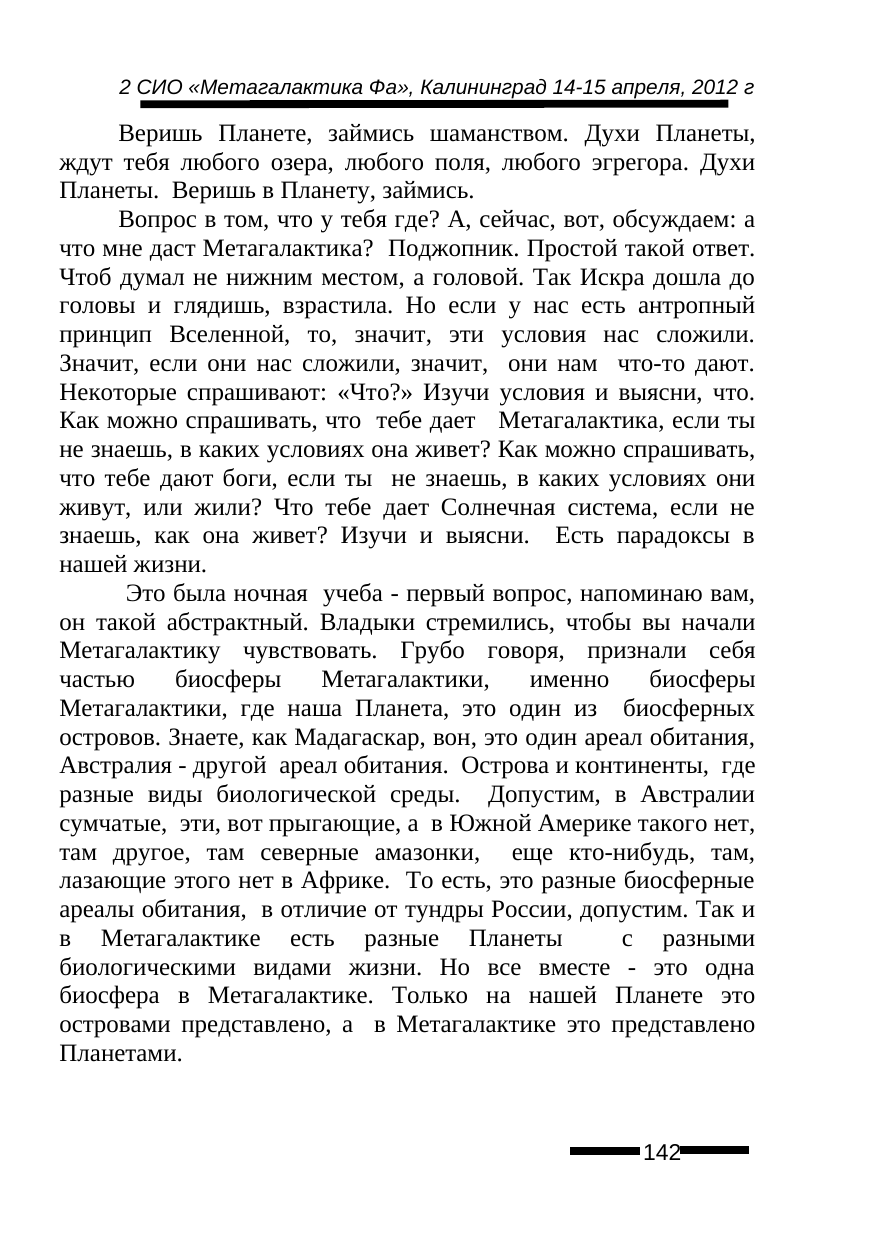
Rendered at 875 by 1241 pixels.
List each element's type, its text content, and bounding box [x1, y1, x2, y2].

text Веришь Планете, займись шаманством. Духи Планеты, ждут тебя любого озера, любого поля, любого эгрегора. Духи Планеты. Веришь в Планету, займись. [59, 118, 756, 204]
text Это была ночная учеба - первый вопрос, напоминаю вам, он такой абстрактный. Владыки стремились, чтобы вы начали Метагалактику чувствовать. Грубо говоря, признали себя частью биосферы Метагалактики, именно биосферы Метагалактики, где наша Планета, это один из биосферных островов. Знаете, как Мадагаскар, вон, это один ареал обитания, Австралия - другой ареал обитания. Острова и континенты, где разные виды биологической среды. Допустим, в Австралии сумчатые, эти, вот прыгающие, а в Южной Америке такого нет, там другое, там северные амазонки, еще кто-нибудь, там, лазающие этого нет в Африке. То есть, это разные биосферные ареалы обитания, в отличие от тундры России, допустим. Так и в Метагалактике есть разные Планеты с разными биологическими видами жизни. Но все вместе - это одна биосфера в Метагалактике. Только на нашей Планете это островами представлено, а в Метагалактике это представлено Планетами. [59, 578, 756, 1067]
text Вопрос в том, что у тебя где? А, сейчас, вот, обсуждаем: а что мне даст Метагалактика? Поджопник. Простой такой ответ. Чтоб думал не нижним местом, а головой. Так Искра дошла до головы и глядишь, взрастила. Но если у нас есть антропный принцип Вселенной, то, значит, эти условия нас сложили. Значит, если они нас сложили, значит, они нам что-то дают. Некоторые спрашивают: «Что?» Изучи условия и выясни, что. Как можно спрашивать, что тебе дает Метагалактика, если ты не знаешь, в каких условиях она живет? Как можно спрашивать, что тебе дают боги, если ты не знаешь, в каких условиях они живут, или жили? Что тебе дает Солнечная система, если не знаешь, как она живет? Изучи и выясни. Есть парадоксы в нашей жизни. [59, 204, 756, 578]
